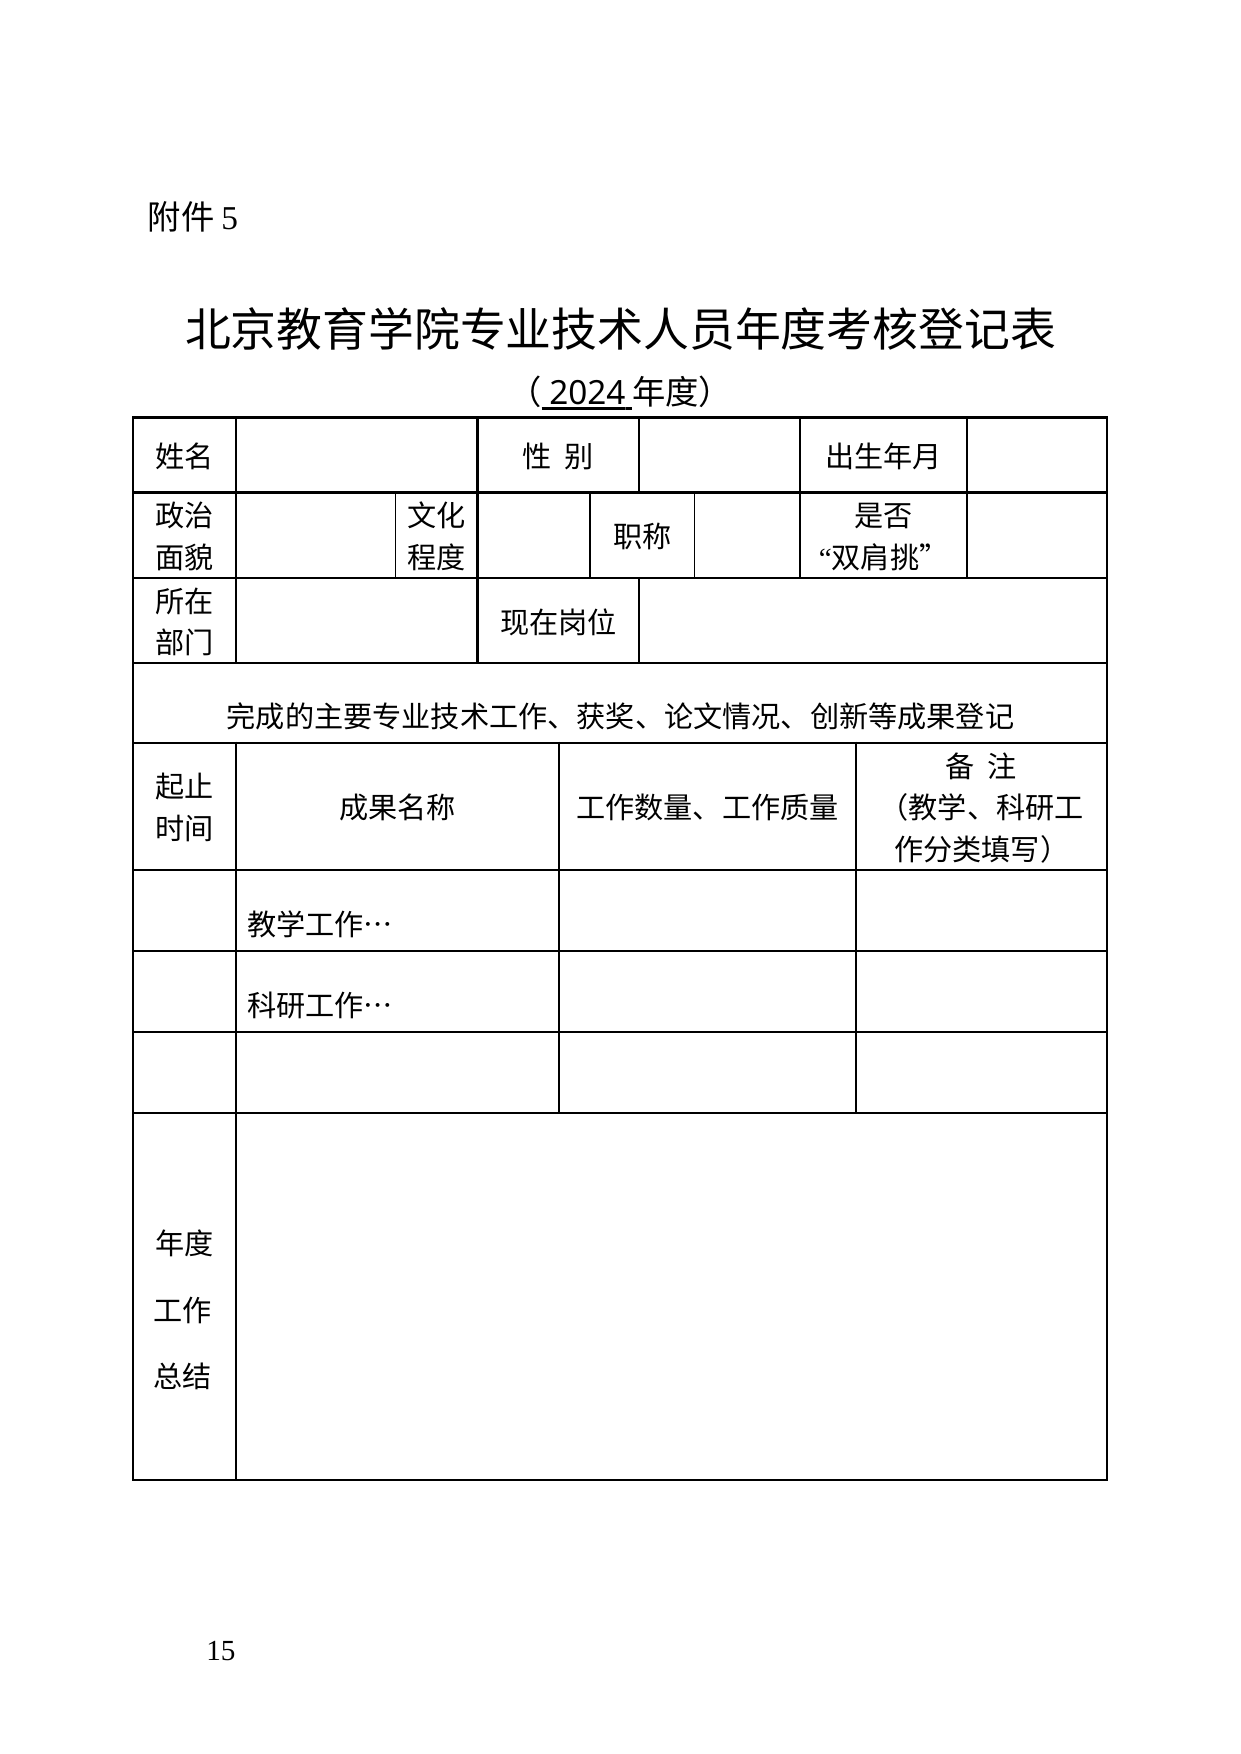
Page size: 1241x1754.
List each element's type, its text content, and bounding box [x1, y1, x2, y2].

table_cell [134, 871, 235, 950]
table_cell 政治 面貌 [134, 494, 235, 577]
text 附件5 [148, 183, 1093, 241]
table_header [237, 419, 476, 491]
table_cell 教学工作… [237, 871, 558, 950]
table_cell 起止 时间 [134, 744, 235, 869]
table_cell 所在 部门 [134, 579, 235, 662]
table_cell [560, 952, 855, 1031]
table_header [640, 419, 799, 491]
table_cell [134, 952, 235, 1031]
table_header 性 别 [479, 419, 638, 491]
table_cell [237, 1033, 558, 1112]
table_header 姓名 [134, 419, 235, 491]
table_cell [560, 871, 855, 950]
table_cell [695, 494, 799, 577]
table_cell 文化程度 [396, 494, 476, 577]
table_cell 工作数量、工作质量 [560, 744, 855, 869]
text （ 2024年度） [148, 358, 1093, 416]
table_cell [857, 1033, 1106, 1112]
table_cell [857, 871, 1106, 950]
table_cell [640, 579, 1106, 662]
table_cell [968, 494, 1106, 577]
text 北京教育学院专业技术人员年度考核登记表 [148, 300, 1093, 358]
table_cell [479, 494, 589, 577]
table_cell [560, 1033, 855, 1112]
table_cell 现在岗位 [479, 579, 638, 662]
table_cell 职称 [591, 494, 694, 577]
table_cell [857, 952, 1106, 1031]
table_header 出生年月 [801, 419, 966, 491]
table_cell [134, 1033, 235, 1112]
table_cell [237, 579, 476, 662]
table_cell [237, 1114, 1106, 1479]
table_cell 年度 工作 总结 [134, 1114, 235, 1479]
table_cell 成果名称 [237, 744, 558, 869]
table_cell 完成的主要专业技术工作、获奖、论文情况、创新等成果登记 [134, 664, 1106, 742]
table_cell 备 注 （教学、科研工作分类填写） [857, 744, 1106, 869]
table_cell 是否 “双肩挑” [801, 494, 966, 577]
table_cell 科研工作… [237, 952, 558, 1031]
table_header [968, 419, 1106, 491]
table_cell [237, 494, 395, 577]
